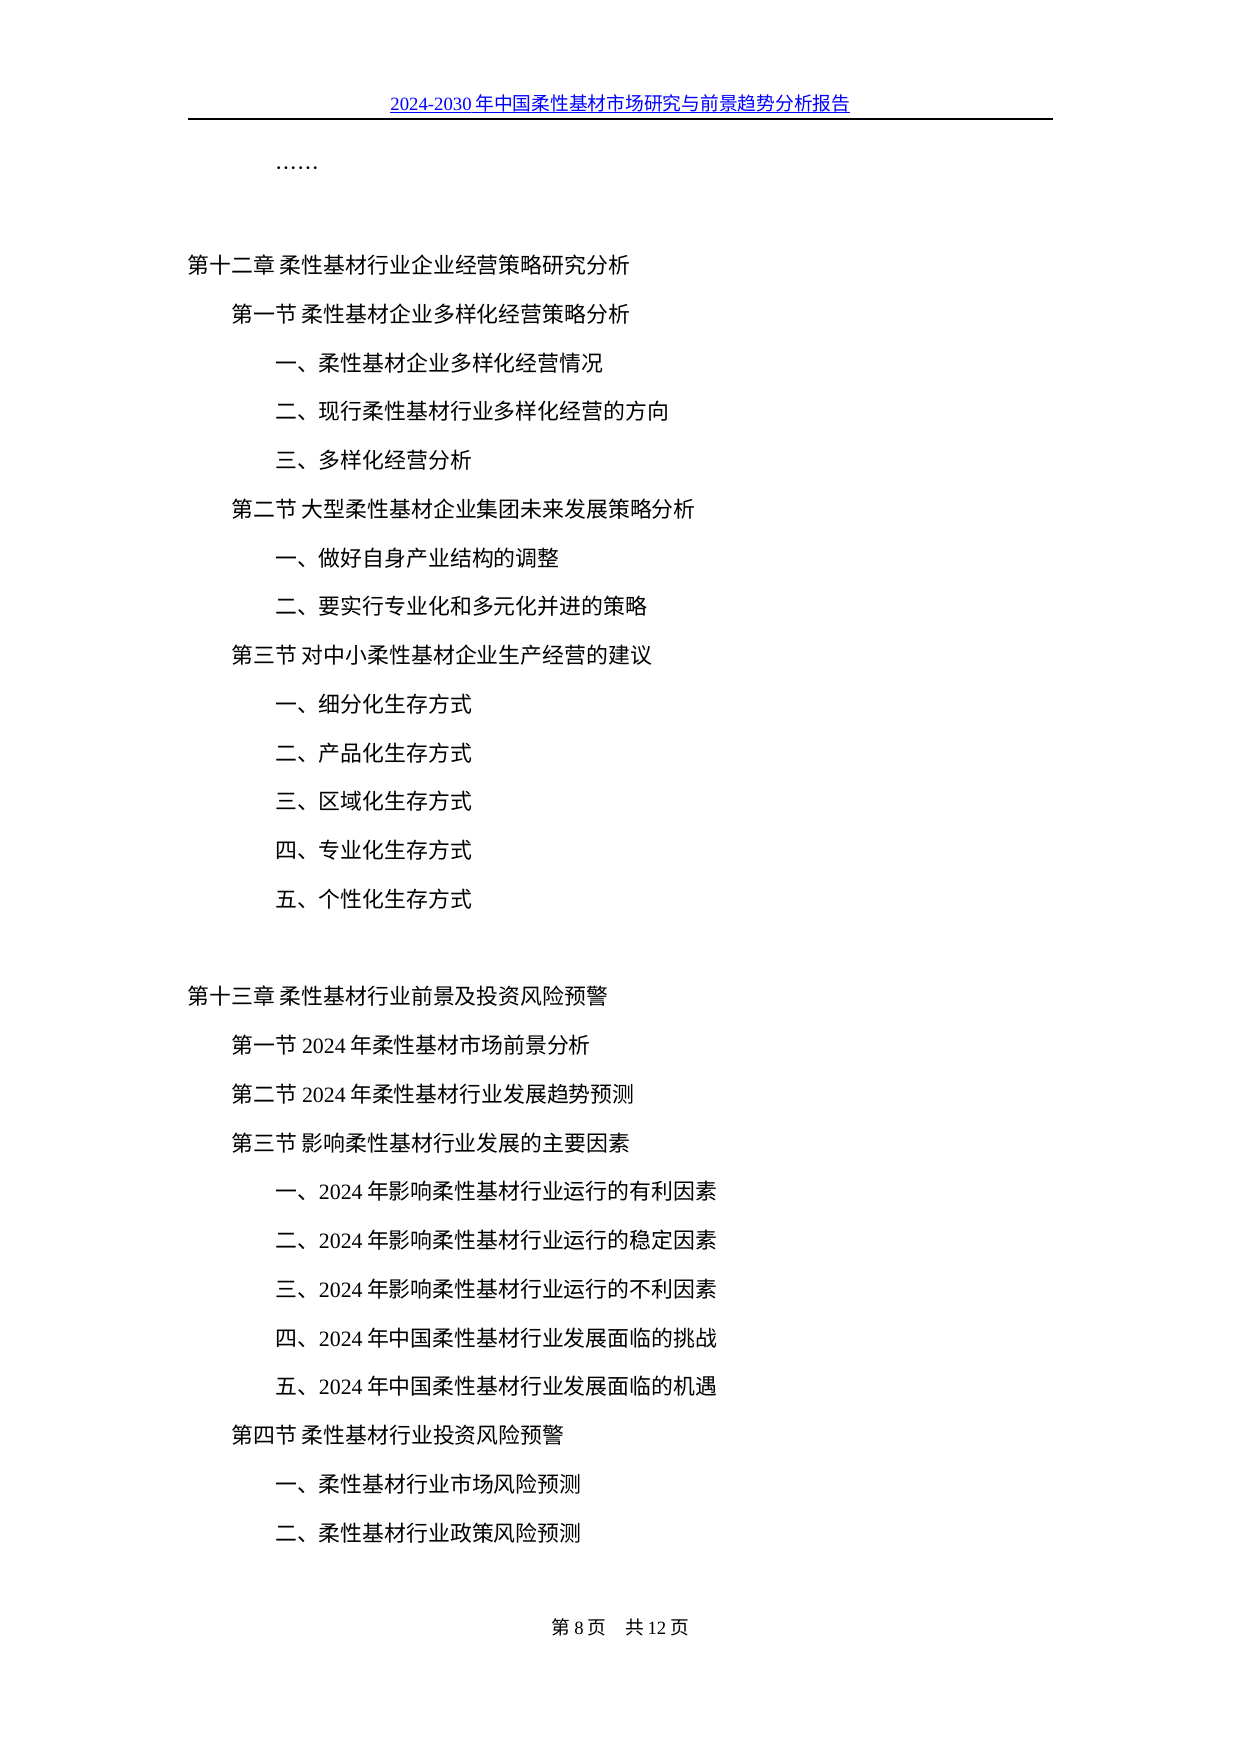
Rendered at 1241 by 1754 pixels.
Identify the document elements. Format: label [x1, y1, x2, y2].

text [187, 150, 1053, 1548]
